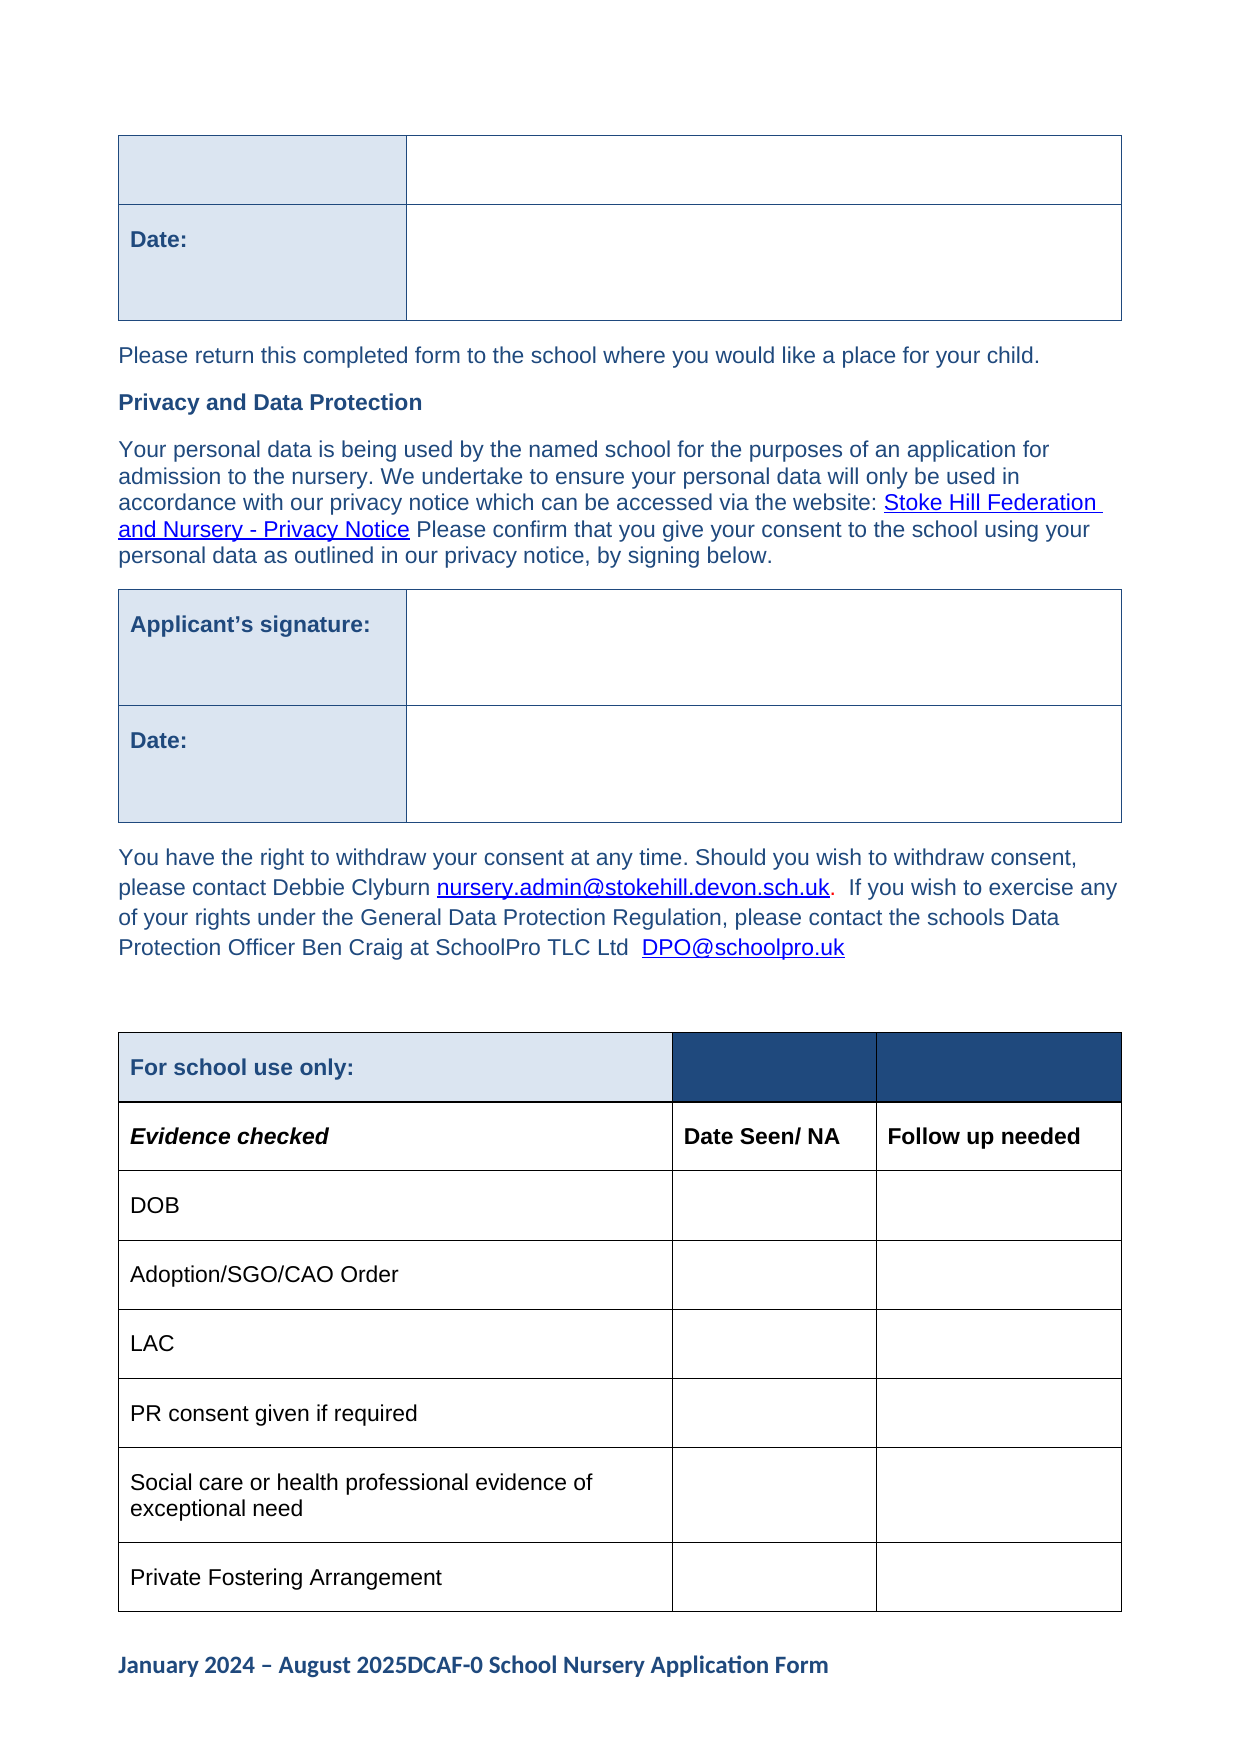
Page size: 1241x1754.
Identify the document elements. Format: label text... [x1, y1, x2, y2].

table_cell Follow up needed [877, 1103, 1121, 1170]
table_cell [877, 1379, 1121, 1447]
table_cell [673, 1379, 876, 1447]
table_cell Private Fostering Arrangement [119, 1543, 672, 1611]
table_header For school use only: [119, 1033, 672, 1101]
table_cell [673, 1310, 876, 1378]
text You have the right to withdraw your consent at any time. Should you wish to withdraw consent, please contact Debbie Clyburn nursery.admin@stokehill.devon.sch.uk. If you wish to exercise any of your rights under the General Data Protection Regulation, please contact the schools Data Protection Officer Ben Craig at SchoolPro TLC Ltd DPO@schoolpro.uk [118, 843, 1122, 960]
table_cell [673, 1171, 876, 1239]
table_cell Social care or health professional evidence of exceptional need [119, 1448, 672, 1542]
table_cell LAC [119, 1310, 672, 1378]
table_cell [673, 1543, 876, 1611]
text Please return this completed form to the school where you would like a place for your child. [118, 342, 1122, 368]
table_cell [877, 1543, 1121, 1611]
table_cell DOB [119, 1171, 672, 1239]
table_cell Date Seen/ NA [673, 1103, 876, 1170]
table_header [673, 1033, 876, 1101]
table_cell [407, 205, 1121, 320]
table_cell Adoption/SGO/CAO Order [119, 1241, 672, 1308]
text Your personal data is being used by the named school for the purposes of an application for admission to the nursery. We undertake to ensure your personal data will only be used in accordance with our privacy notice which can be accessed via the website: Stoke Hill Federation and Nursery - Privacy Notice Please confirm that you give your consent to the school using your personal data as outlined in our privacy notice, by signing below. [118, 436, 1122, 568]
table_header [407, 590, 1121, 705]
table_header Applicant’s signature: [119, 590, 406, 705]
subtitle Privacy and Data Protection [118, 389, 1122, 416]
table_cell Evidence checked [119, 1103, 672, 1170]
table_cell PR consent given if required [119, 1379, 672, 1447]
table_cell [673, 1448, 876, 1542]
table_header [877, 1033, 1121, 1101]
table_cell [673, 1241, 876, 1308]
table_cell [877, 1310, 1121, 1378]
table_cell Date: [119, 706, 406, 822]
table_cell [407, 706, 1121, 822]
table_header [119, 136, 406, 204]
table_header [407, 136, 1121, 204]
table_cell [877, 1448, 1121, 1542]
table_cell [877, 1171, 1121, 1239]
table_cell Date: [119, 205, 406, 320]
table_cell [877, 1241, 1121, 1308]
